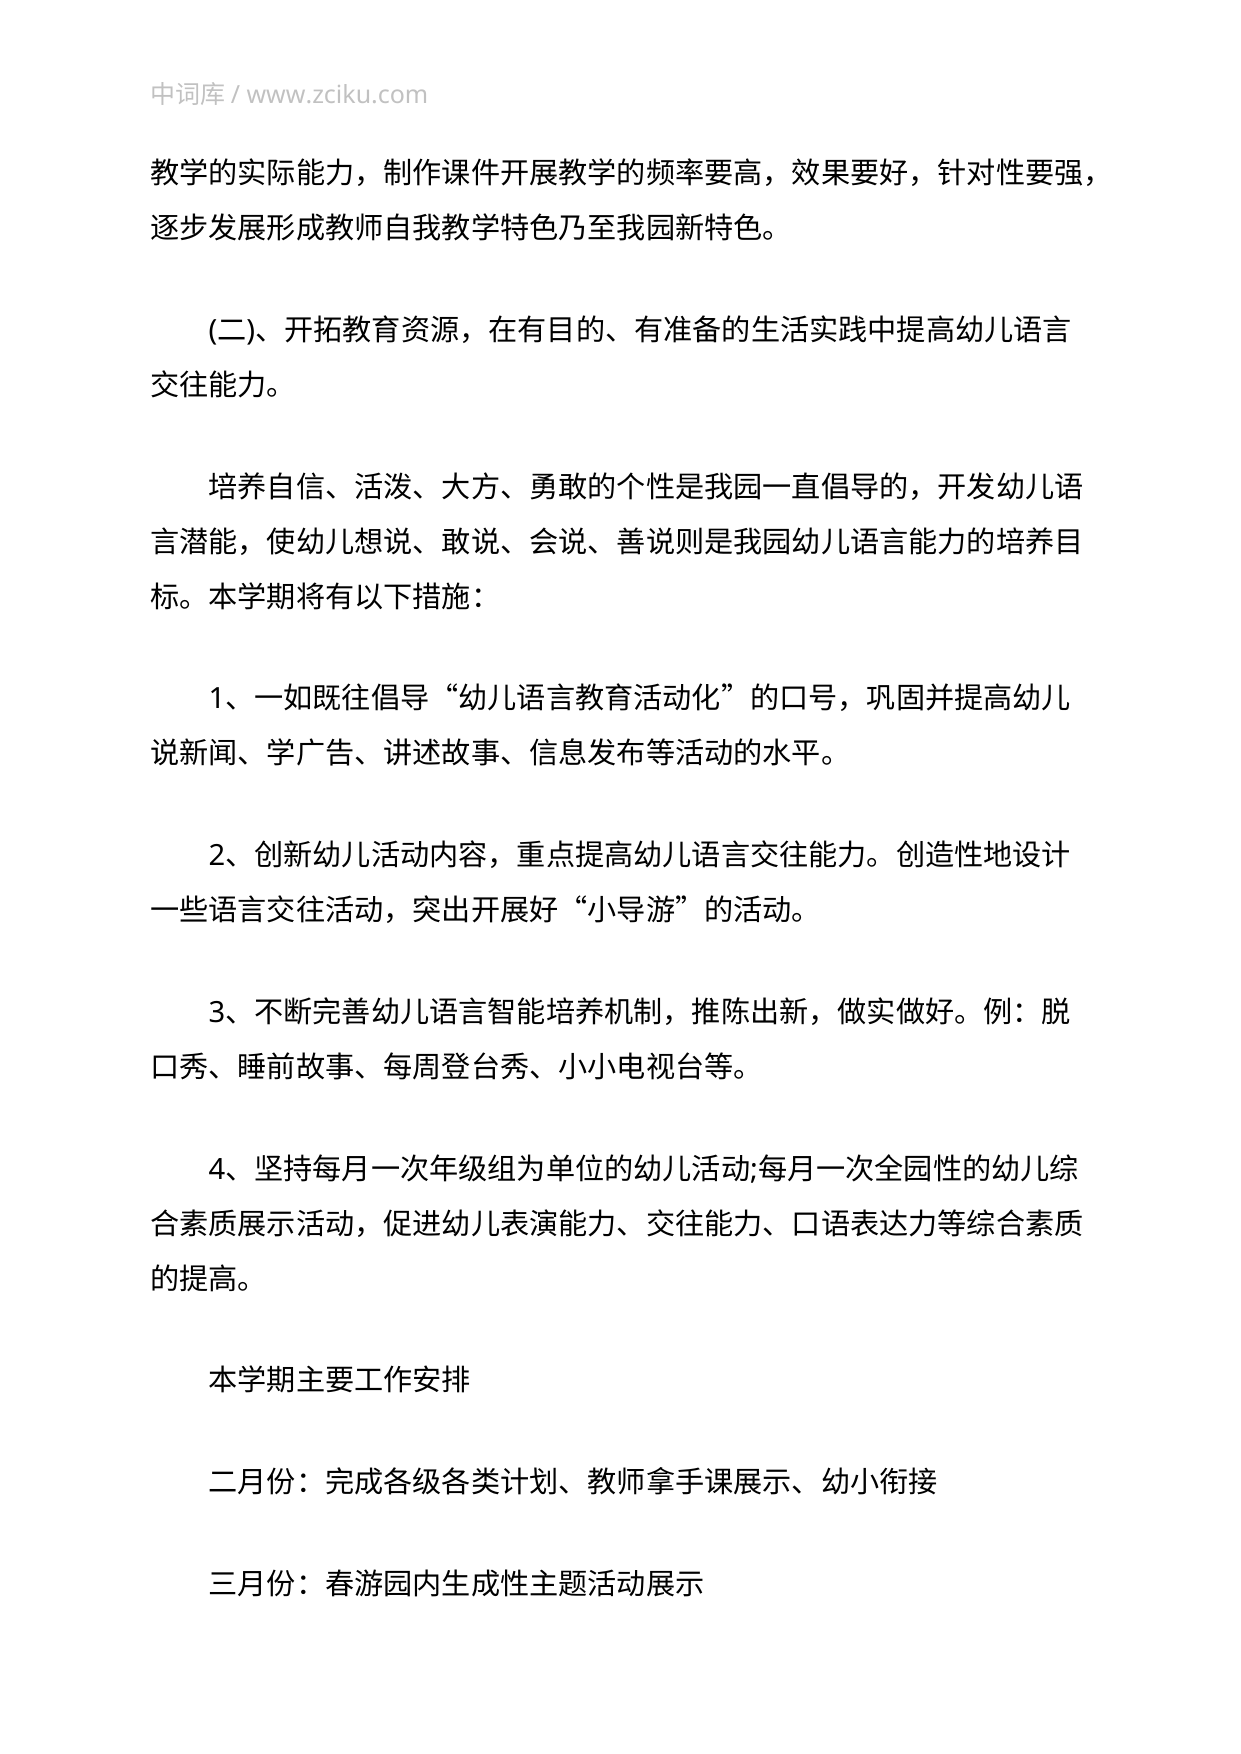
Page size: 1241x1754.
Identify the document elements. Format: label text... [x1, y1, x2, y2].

text 本学期主要工作安排 [150, 1357, 1090, 1399]
text 4、坚持每月一次年级组为单位的幼儿活动;每月一次全园性的幼儿综合素质展示活动，促进幼儿表演能力、交往能力、口语表达力等综合素质的提高。 [150, 1145, 1090, 1297]
text 3、不断完善幼儿语言智能培养机制，推陈出新，做实做好。例：脱口秀、睡前故事、每周登台秀、小小电视台等。 [150, 988, 1090, 1086]
text 三月份：春游园内生成性主题活动展示 [150, 1561, 1090, 1603]
text 2、创新幼儿活动内容，重点提高幼儿语言交往能力。创造性地设计一些语言交往活动，突出开展好“小导游”的活动。 [150, 832, 1090, 929]
text 二月份：完成各级各类计划、教师拿手课展示、幼小衔接 [150, 1459, 1090, 1501]
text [150, 150, 1090, 247]
text 1、一如既往倡导“幼儿语言教育活动化”的口号，巩固并提高幼儿说新闻、学广告、讲述故事、信息发布等活动的水平。 [150, 675, 1090, 772]
text (二)、开拓教育资源，在有目的、有准备的生活实践中提高幼儿语言交往能力。 [150, 307, 1090, 404]
text 培养自信、活泼、大方、勇敢的个性是我园一直倡导的，开发幼儿语言潜能，使幼儿想说、敢说、会说、善说则是我园幼儿语言能力的培养目标。本学期将有以下措施： [150, 463, 1090, 616]
